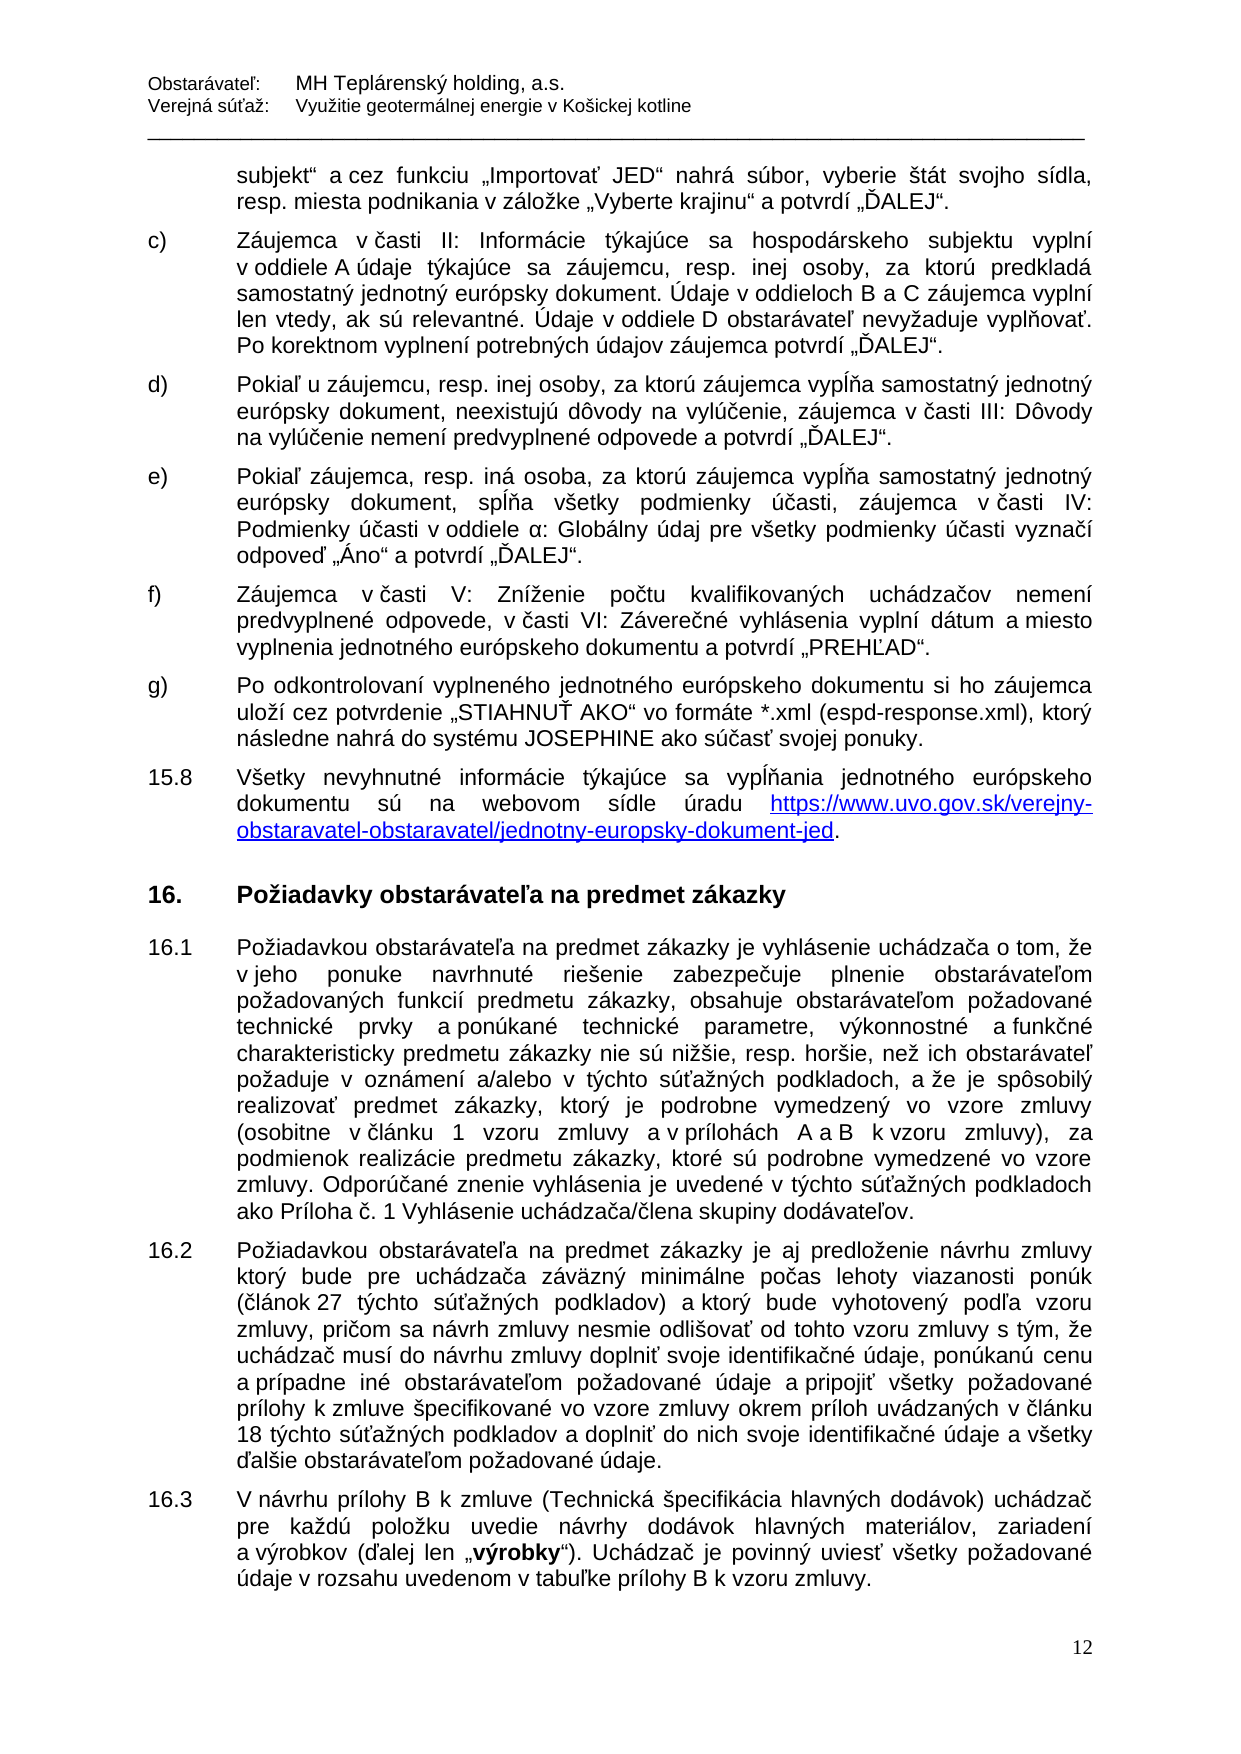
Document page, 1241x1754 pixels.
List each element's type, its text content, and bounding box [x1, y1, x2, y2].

list V návrhu prílohy B k zmluve (Technická špecifikácia hlavných dodávok) uchádzač pre každú položku uvedie návrhy dodávok hlavných materiálov, zariadení a výrobkov (ďalej len „výrobky“). Uchádzač je povinný uviesť všetky požadované údaje v rozsahu uvedenom v tabuľke prílohy B k vzoru zmluvy. [148, 1486, 1092, 1592]
list Pokiaľ záujemca, resp. iná osoba, za ktorú záujemca vypĺňa samostatný jednotný európsky dokument, spĺňa všetky podmienky účasti, záujemca v časti IV: Podmienky účasti v oddiele α: Globálny údaj pre všetky podmienky účasti vyznačí odpoveď „Áno“ a potvrdí „ĎALEJ“. [148, 463, 1092, 568]
list Po odkontrolovaní vyplneného jednotného európskeho dokumentu si ho záujemca uloží cez potvrdenie „STIAHNUŤ AKO“ vo formáte *.xml (espd-response.xml), ktorý následne nahrá do systému JOSEPHINE ako súčasť svojej ponuky. [148, 672, 1092, 751]
list Všetky nevyhnutné informácie týkajúce sa vypĺňania jednotného európskeho dokumentu sú na webovom sídle úradu https://www.uvo.gov.sk/verejny-obstaravatel-obstaravatel/jednotny-europsky-dokument-jed. [148, 764, 1092, 843]
list Záujemca v časti V: Zníženie počtu kvalifikovaných uchádzačov nemení predvyplnené odpovede, v časti VI: Záverečné vyhlásenia vyplní dátum a miesto vyplnenia jednotného európskeho dokumentu a potvrdí „PREHĽAD“. [148, 581, 1092, 660]
subtitle Požiadavky obstarávateľa na predmet zákazky [148, 881, 1092, 909]
list Pokiaľ u záujemcu, resp. inej osoby, za ktorú záujemca vypĺňa samostatný jednotný európsky dokument, neexistujú dôvody na vylúčenie, záujemca v časti III: Dôvody na vylúčenie nemení predvyplnené odpovede a potvrdí „ĎALEJ“. [148, 371, 1092, 450]
list Požiadavkou obstarávateľa na predmet zákazky je vyhlásenie uchádzača o tom, že v jeho ponuke navrhnuté riešenie zabezpečuje plnenie obstarávateľom požadovaných funkcií predmetu zákazky, obsahuje obstarávateľom požadované technické prvky a ponúkané technické parametre, výkonnostné a funkčné charakteristicky predmetu zákazky nie sú nižšie, resp. horšie, než ich obstarávateľ požaduje v oznámení a/alebo v týchto súťažných podkladoch, a že je spôsobilý realizovať predmet zákazky, ktorý je podrobne vymedzený vo vzore zmluvy (osobitne v článku 1 vzoru zmluvy a v prílohách A a B k vzoru zmluvy), za podmienok realizácie predmetu zákazky, ktoré sú podrobne vymedzené vo vzore zmluvy. Odporúčané znenie vyhlásenia je uvedené v týchto súťažných podkladoch ako Príloha č. 1 Vyhlásenie uchádzača/člena skupiny dodávateľov. [148, 934, 1092, 1224]
list Záujemca v časti II: Informácie týkajúce sa hospodárskeho subjektu vyplní v oddiele A údaje týkajúce sa záujemcu, resp. inej osoby, za ktorú predkladá samostatný jednotný európsky dokument. Údaje v oddieloch B a C záujemca vyplní len vtedy, ak sú relevantné. Údaje v oddiele D obstarávateľ nevyžaduje vyplňovať. Po korektnom vyplnení potrebných údajov záujemca potvrdí „ĎALEJ“. [148, 227, 1092, 359]
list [148, 162, 1092, 214]
list Požiadavkou obstarávateľa na predmet zákazky je aj predloženie návrhu zmluvy ktorý bude pre uchádzača záväzný minimálne počas lehoty viazanosti ponúk (článok 27 týchto súťažných podkladov) a ktorý bude vyhotovený podľa vzoru zmluvy, pričom sa návrh zmluvy nesmie odlišovať od tohto vzoru zmluvy s tým, že uchádzač musí do návrhu zmluvy doplniť svoje identifikačné údaje, ponúkanú cenu a prípadne iné obstarávateľom požadované údaje a pripojiť všetky požadované prílohy k zmluve špecifikované vo vzore zmluvy okrem príloh uvádzaných v článku 18 týchto súťažných podkladov a doplniť do nich svoje identifikačné údaje a všetky ďalšie obstarávateľom požadované údaje. [148, 1237, 1092, 1474]
